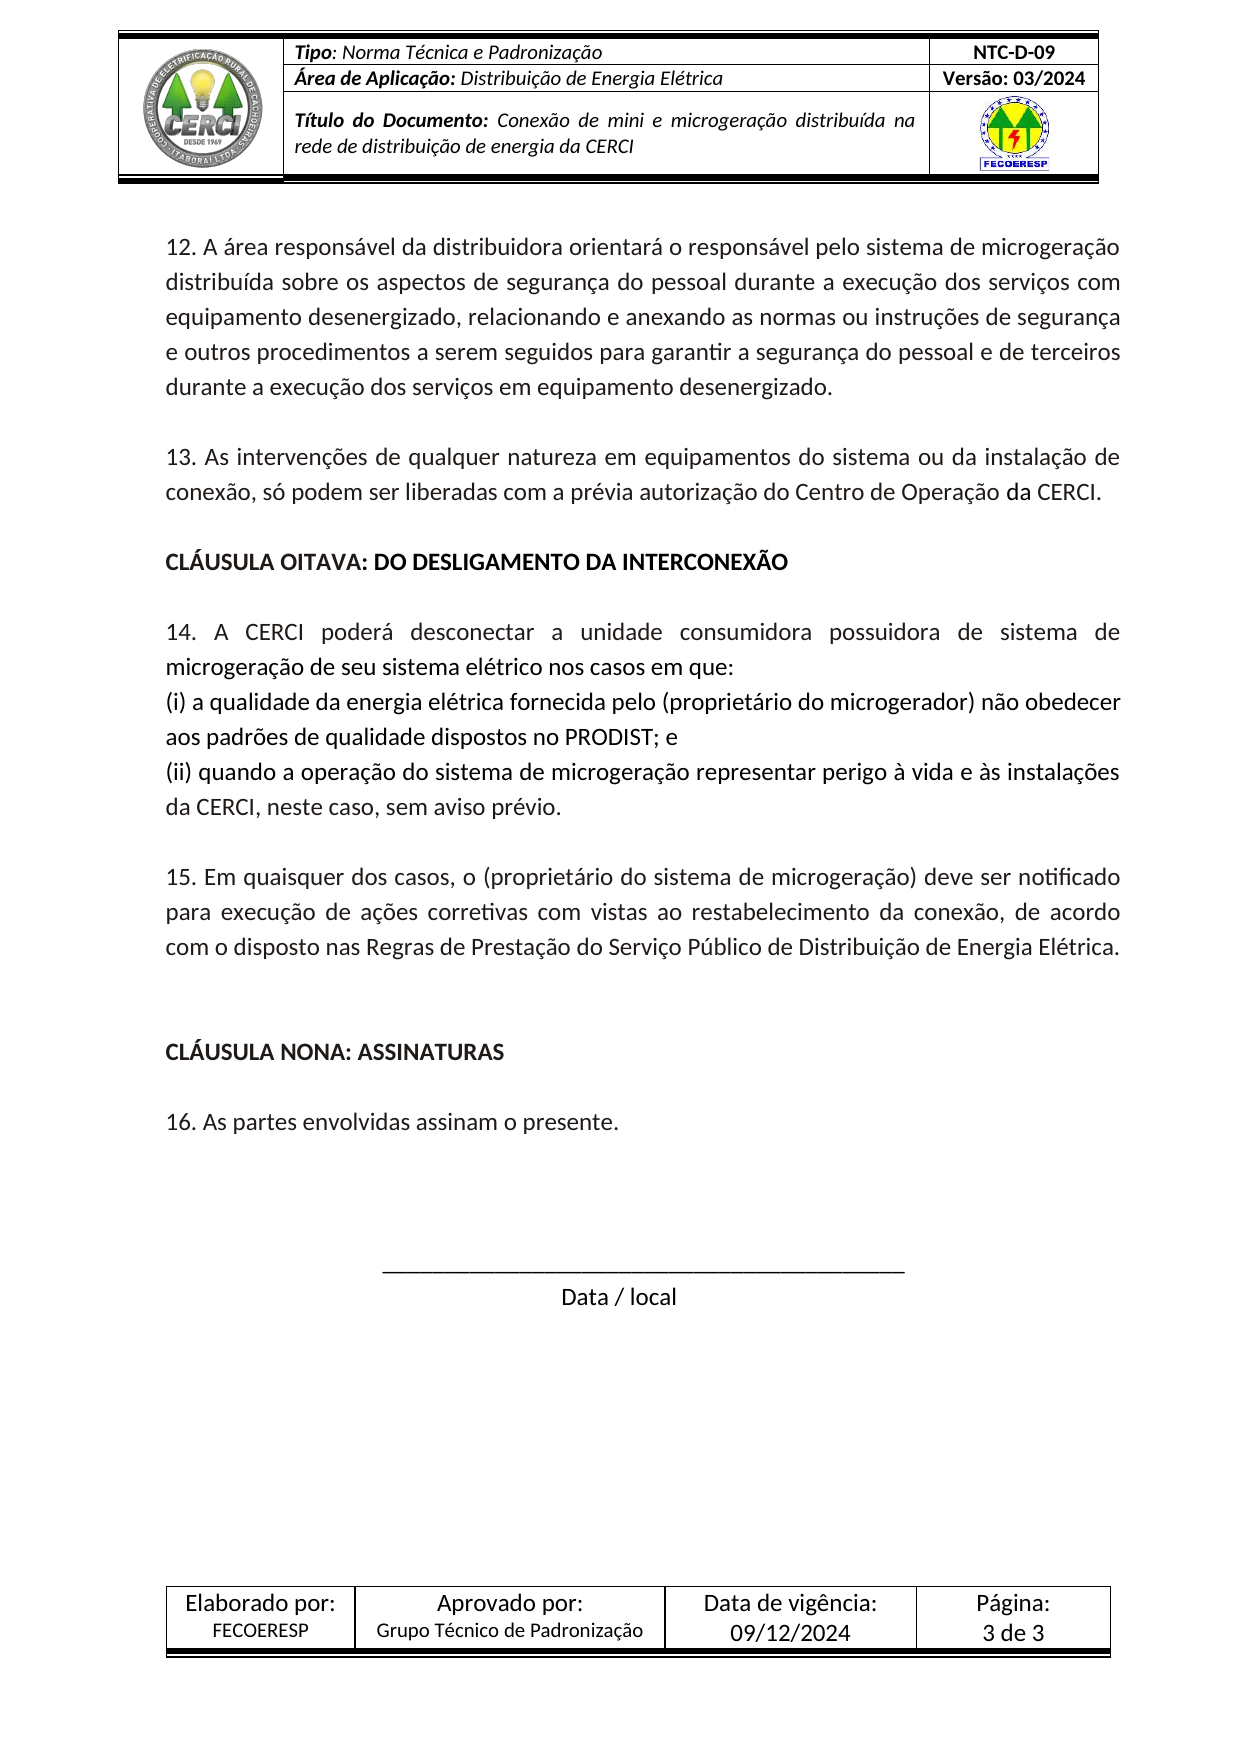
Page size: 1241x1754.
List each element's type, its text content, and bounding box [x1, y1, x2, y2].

text 12. A área responsável da distribuidora orientará o responsável pelo sistema de microgeração distribuída sobre os aspectos de segurança do pessoal durante a execução dos serviços com equipamento desenergizado, relacionando e anexando as normas ou instruções de segurança e outros procedimentos a serem seguidos para garantir a segurança do pessoal e de terceiros durante a execução dos serviços em equipamento desenergizado. [165, 231, 1122, 402]
text 16. As partes envolvidas assinam o presente. [165, 1106, 1122, 1137]
text (ii) quando a operação do sistema de microgeração representar perigo à vida e às instalações da CERCI, neste caso, sem aviso prévio. [165, 756, 1122, 822]
text 14. A CERCI poderá desconectar a unidade consumidora possuidora de sistema de microgeração de seu sistema elétrico nos casos em que: [165, 616, 1122, 682]
text CLÁUSULA OITAVA: DO DESLIGAMENTO DA INTERCONEXÃO [165, 546, 1122, 577]
picture [978, 95, 1050, 171]
text Data / local [165, 1281, 1122, 1312]
text CLÁUSULA NONA: ASSINATURAS [165, 1036, 1122, 1067]
picture [139, 45, 265, 171]
text (i) a qualidade da energia elétrica fornecida pelo (proprietário do microgerador) não obedecer aos padrões de qualidade dispostos no PRODIST; e [165, 686, 1122, 752]
text 13. As intervenções de qualquer natureza em equipamentos do sistema ou da instalação de conexão, só podem ser liberadas com a prévia autorização do Centro de Operação da CERCI. [165, 441, 1122, 507]
text __________________________________________ [165, 1246, 1122, 1277]
text 15. Em quaisquer dos casos, o (proprietário do sistema de microgeração) deve ser notificado para execução de ações corretivas com vistas ao restabelecimento da conexão, de acordo com o disposto nas Regras de Prestação do Serviço Público de Distribuição de Energia Elétrica. [165, 861, 1122, 962]
